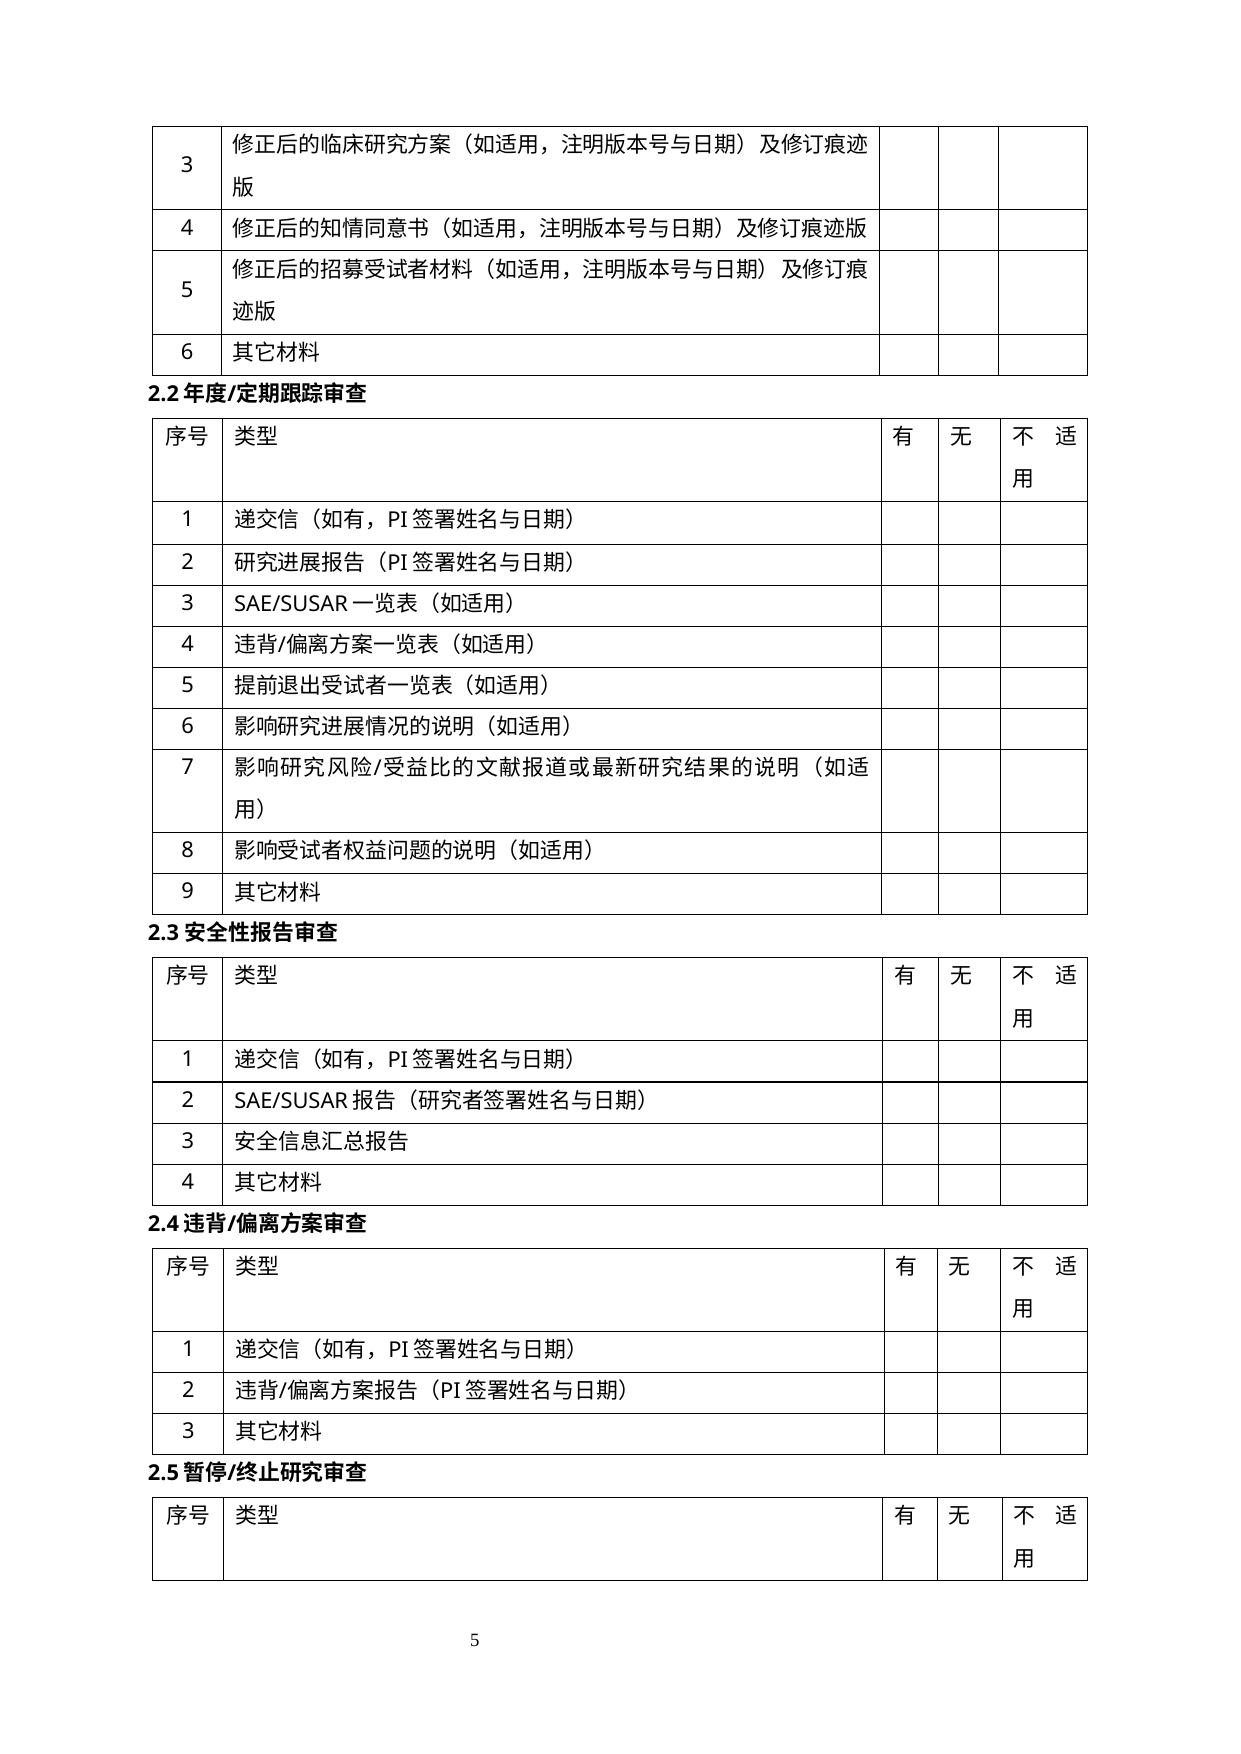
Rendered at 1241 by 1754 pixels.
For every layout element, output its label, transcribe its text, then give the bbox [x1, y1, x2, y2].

table_cell 4 [153, 1165, 222, 1204]
table_header 序号 [153, 1249, 223, 1331]
table_header 有 [882, 419, 938, 501]
table_cell 3 [153, 127, 221, 209]
table_cell 9 [153, 874, 222, 914]
table_header 无 [939, 958, 1000, 1040]
table_cell 研究进展报告（PI签署姓名与日期） [223, 545, 881, 584]
table_cell [885, 1332, 937, 1372]
table_cell [1001, 1373, 1087, 1413]
table_cell 5 [153, 251, 221, 333]
table_cell 3 [153, 586, 222, 626]
table_cell SAE/SUSAR一览表（如适用） [223, 586, 881, 626]
table_cell [939, 502, 1000, 543]
table_cell [939, 833, 1000, 873]
table_cell 2 [153, 1083, 222, 1122]
table_cell [880, 210, 938, 250]
table_cell [883, 1041, 938, 1081]
table_header 类型 [224, 1498, 882, 1580]
table_cell 修正后的临床研究方案（如适用，注明版本号与日期）及修订痕迹版 [222, 127, 879, 209]
table_cell 递交信（如有，PI签署姓名与日期） [224, 1332, 884, 1372]
text 2.5暂停/终止研究审查 [148, 1455, 1093, 1487]
table_cell 影响受试者权益问题的说明（如适用） [223, 833, 881, 873]
table_cell [999, 251, 1087, 333]
table_cell [1001, 586, 1087, 626]
table_cell [939, 586, 1000, 626]
table_cell [939, 335, 998, 374]
table_cell 8 [153, 833, 222, 873]
table_header 序号 [153, 1498, 223, 1580]
table_cell [939, 1124, 1000, 1163]
table_cell 其它材料 [222, 335, 879, 374]
table_cell 4 [153, 210, 221, 250]
table_cell 4 [153, 627, 222, 667]
table_cell 其它材料 [223, 1165, 882, 1204]
table_cell [999, 335, 1087, 374]
table_header 类型 [223, 958, 882, 1040]
table_cell [882, 750, 938, 832]
table_cell [880, 127, 938, 209]
table_cell [882, 874, 938, 914]
table_cell [1001, 833, 1087, 873]
table_cell [1001, 750, 1087, 832]
table_cell [1001, 709, 1087, 749]
table_cell [939, 750, 1000, 832]
table_cell 3 [153, 1414, 223, 1454]
table_header 有 [883, 958, 938, 1040]
table_cell [1001, 668, 1087, 708]
table_header 序号 [153, 419, 222, 501]
table_cell [1001, 1165, 1087, 1204]
table_cell 提前退出受试者一览表（如适用） [223, 668, 881, 708]
table_cell [883, 1124, 938, 1163]
table_cell [939, 1083, 1000, 1122]
table_cell [939, 709, 1000, 749]
table_cell 1 [153, 1332, 223, 1372]
table_cell SAE/SUSAR报告（研究者签署姓名与日期） [223, 1083, 882, 1122]
table_cell 1 [153, 502, 222, 543]
table_cell 修正后的招募受试者材料（如适用，注明版本号与日期）及修订痕迹版 [222, 251, 879, 333]
table_header 类型 [224, 1249, 884, 1331]
table_cell [882, 627, 938, 667]
table_cell [882, 502, 938, 543]
text 2.4违背/偏离方案审查 [148, 1206, 1093, 1238]
table_cell [939, 127, 998, 209]
table_cell [939, 1041, 1000, 1081]
table_cell [939, 627, 1000, 667]
table_cell [885, 1373, 937, 1413]
table_cell [882, 586, 938, 626]
table_header 不适用 [1003, 1498, 1087, 1580]
table_cell [880, 251, 938, 333]
table_cell [1001, 545, 1087, 584]
table_header 不适用 [1001, 1249, 1087, 1331]
table_cell [1001, 1124, 1087, 1163]
table_cell [1001, 1041, 1087, 1081]
table_header 类型 [223, 419, 881, 501]
table_cell [938, 1414, 1000, 1454]
table_header 无 [938, 1249, 1000, 1331]
table_cell 其它材料 [224, 1414, 884, 1454]
table_header 无 [938, 1498, 1002, 1580]
table_cell [1001, 1332, 1087, 1372]
table_cell 6 [153, 709, 222, 749]
table_cell [999, 127, 1087, 209]
table_cell [883, 1083, 938, 1122]
text 2.2年度/定期跟踪审查 [148, 376, 1093, 408]
table_cell [882, 709, 938, 749]
table_cell 影响研究进展情况的说明（如适用） [223, 709, 881, 749]
table_cell [939, 1165, 1000, 1204]
table_header 不适用 [1001, 419, 1087, 501]
table_cell [880, 335, 938, 374]
table_header 不适用 [1001, 958, 1087, 1040]
table_cell 递交信（如有，PI签署姓名与日期） [223, 1041, 882, 1081]
table_cell [882, 833, 938, 873]
table_cell 违背/偏离方案一览表（如适用） [223, 627, 881, 667]
table_cell 6 [153, 335, 221, 374]
table_cell [1001, 502, 1087, 543]
table_cell 3 [153, 1124, 222, 1163]
table_cell [938, 1332, 1000, 1372]
table_header 无 [939, 419, 1000, 501]
table_cell 2 [153, 1373, 223, 1413]
table_header 序号 [153, 958, 222, 1040]
table_cell [885, 1414, 937, 1454]
table_cell [939, 210, 998, 250]
table_cell [882, 545, 938, 584]
table_cell [883, 1165, 938, 1204]
table_cell 7 [153, 750, 222, 832]
table_cell [939, 668, 1000, 708]
table_cell [1001, 1414, 1087, 1454]
table_header 有 [883, 1498, 937, 1580]
table_cell [939, 545, 1000, 584]
table_cell 1 [153, 1041, 222, 1081]
table_cell 递交信（如有，PI签署姓名与日期） [223, 502, 881, 543]
table_cell 修正后的知情同意书（如适用，注明版本号与日期）及修订痕迹版 [222, 210, 879, 250]
table_cell 2 [153, 545, 222, 584]
table_cell [939, 251, 998, 333]
text 2.3 安全性报告审查 [148, 915, 1093, 948]
table_cell 其它材料 [223, 874, 881, 914]
table_cell 5 [153, 668, 222, 708]
table_cell [882, 668, 938, 708]
table_cell [938, 1373, 1000, 1413]
table_cell [1001, 627, 1087, 667]
table_cell [1001, 1083, 1087, 1122]
table_cell 安全信息汇总报告 [223, 1124, 882, 1163]
table_header 有 [885, 1249, 937, 1331]
table_cell [999, 210, 1087, 250]
table_cell [1001, 874, 1087, 914]
table_cell 影响研究风险/受益比的文献报道或最新研究结果的说明（如适用） [223, 750, 881, 832]
table_cell 违背/偏离方案报告（PI签署姓名与日期） [224, 1373, 884, 1413]
table_cell [939, 874, 1000, 914]
